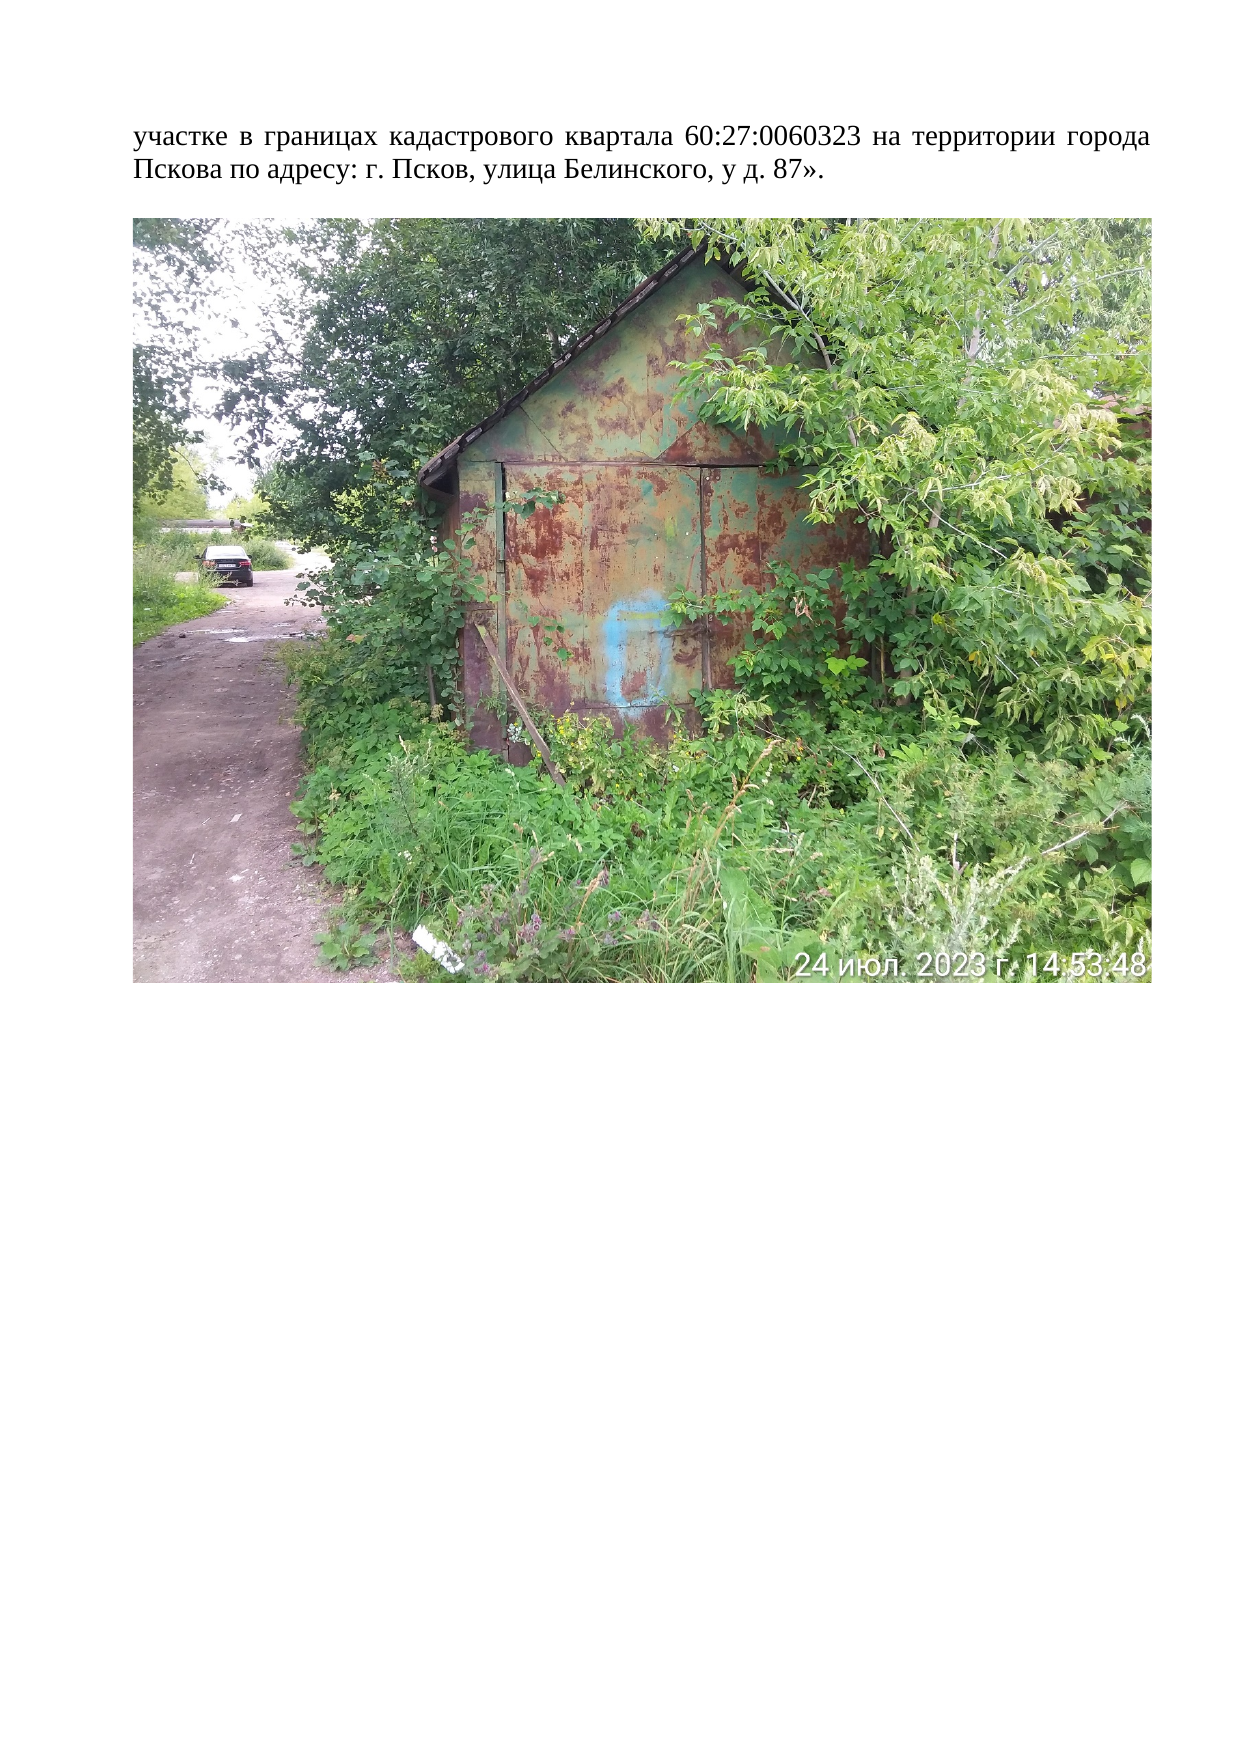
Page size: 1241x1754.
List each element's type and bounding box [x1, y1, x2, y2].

picture [132, 218, 1152, 983]
list [133, 118, 1152, 185]
